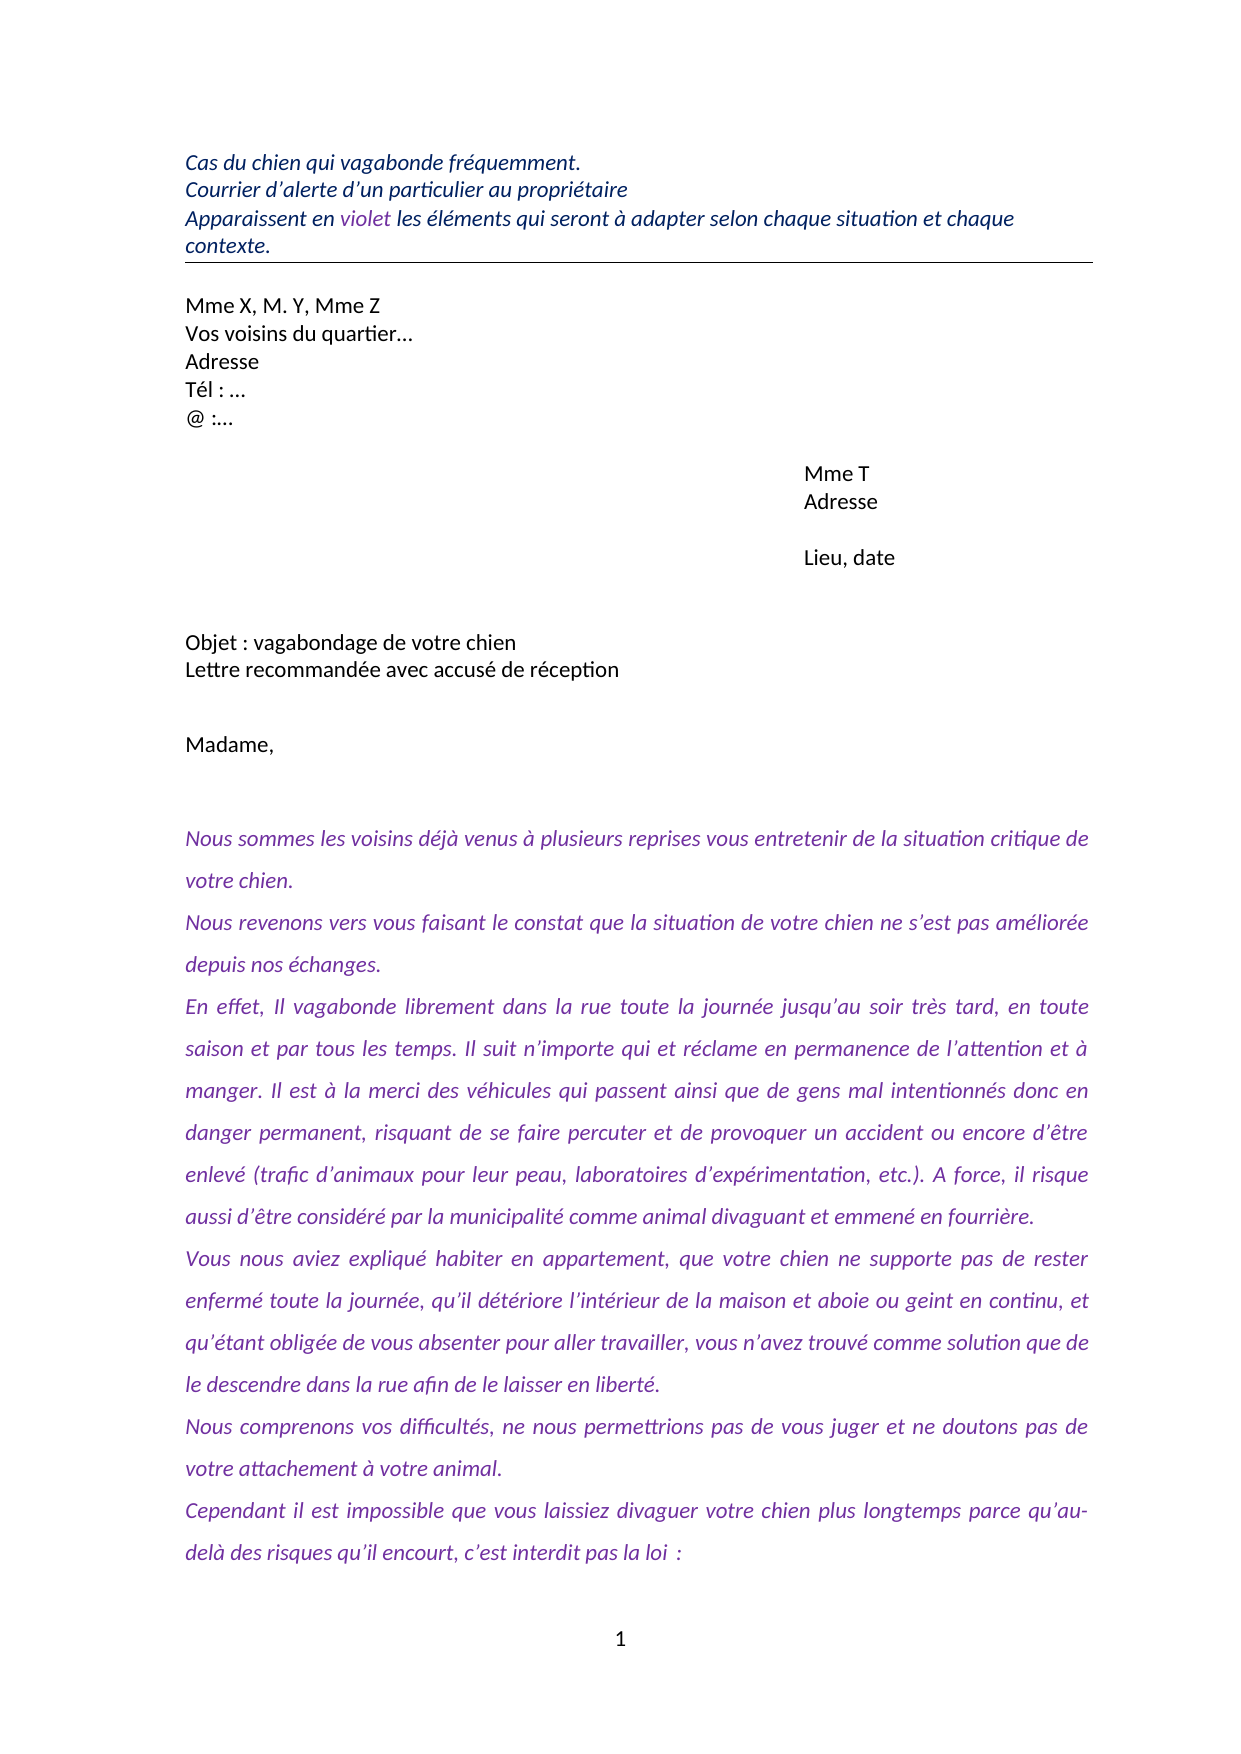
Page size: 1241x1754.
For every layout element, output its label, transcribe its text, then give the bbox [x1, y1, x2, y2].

text Apparaissent en violet les éléments qui seront à adapter selon chaque situation et chaque contexte. [185, 204, 1093, 262]
text Nous comprenons vos difficultés, ne nous permettrions pas de vous juger et ne doutons pas de votre attachement à votre animal. [185, 1412, 1093, 1482]
text Adresse [185, 347, 1093, 375]
text Nous sommes les voisins déjà venus à plusieurs reprises vous entretenir de la situation critique de votre chien. [185, 824, 1093, 894]
text Courrier d’alerte d’un particulier au propriétaire [185, 176, 1093, 204]
text Madame, [185, 731, 1093, 758]
text Tél : … [185, 375, 1093, 403]
text Cependant il est impossible que vous laissiez divaguer votre chien plus longtemps parce qu’au-delà des risques qu’il encourt, c’est interdit pas la loi : [185, 1496, 1093, 1566]
text Mme T [804, 459, 1093, 487]
text Adresse [804, 487, 1093, 516]
text Objet : vagabondage de votre chien [185, 628, 1093, 656]
text Nous revenons vers vous faisant le constat que la situation de votre chien ne s’est pas améliorée depuis nos échanges. [185, 908, 1093, 978]
text Vos voisins du quartier… [185, 319, 1093, 347]
text @ :… [185, 403, 1093, 431]
text Mme X, M. Y, Mme Z [185, 291, 1093, 319]
text Cas du chien qui vagabonde fréquemment. [185, 148, 1093, 176]
text Lieu, date [804, 543, 1093, 572]
text En effet, Il vagabonde librement dans la rue toute la journée jusqu’au soir très tard, en toute saison et par tous les temps. Il suit n’importe qui et réclame en permanence de l’attention et à manger. Il est à la merci des véhicules qui passent ainsi que de gens mal intentionnés donc en danger permanent, risquant de se faire percuter et de provoquer un accident ou encore d’être enlevé (trafic d’animaux pour leur peau, laboratoires d’expérimentation, etc.). A force, il risque aussi d’être considéré par la municipalité comme animal divaguant et emmené en fourrière. [185, 992, 1093, 1230]
text Vous nous aviez expliqué habiter en appartement, que votre chien ne supporte pas de rester enfermé toute la journée, qu’il détériore l’intérieur de la maison et aboie ou geint en continu, et qu’étant obligée de vous absenter pour aller travailler, vous n’avez trouvé comme solution que de le descendre dans la rue afin de le laisser en liberté. [185, 1244, 1093, 1398]
text Lettre recommandée avec accusé de réception [185, 656, 1093, 684]
